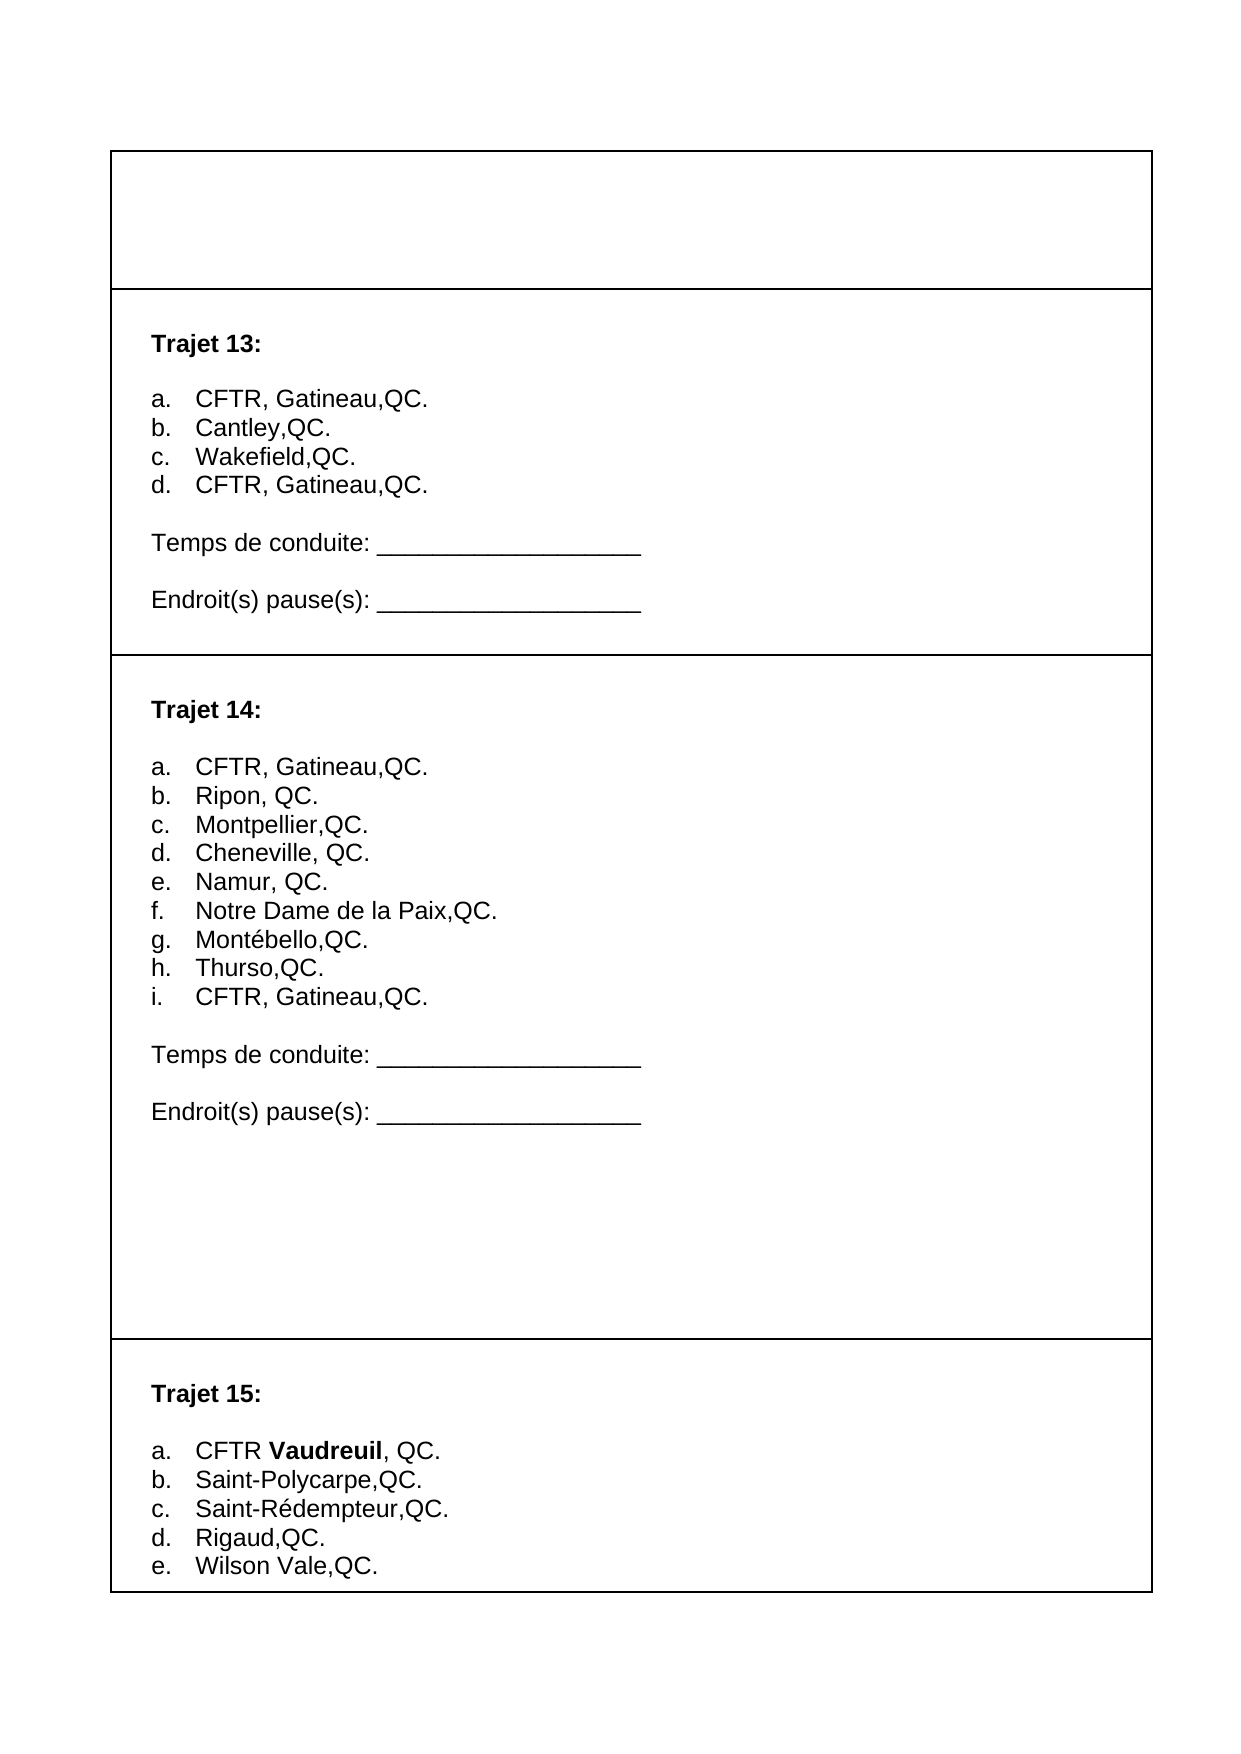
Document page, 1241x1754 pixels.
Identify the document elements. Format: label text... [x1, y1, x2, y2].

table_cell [112, 1340, 1151, 1591]
table_cell Trajet 14: CFTR, Gatineau,QC. Ripon, QC. Montpellier,QC. Cheneville, QC. Namur, QC. Notre Dame de la Paix,QC. Montébello,QC. Thurso,QC. CFTR, Gatineau,QC. Temps de conduite: ___________________ Endroit(s) pause(s): ___________________ [112, 656, 1151, 1338]
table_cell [112, 152, 1151, 288]
table_cell Trajet 13: CFTR, Gatineau,QC. Cantley,QC. Wakefield,QC. CFTR, Gatineau,QC. Temps de conduite: ___________________ Endroit(s) pause(s): ___________________ [112, 290, 1151, 653]
